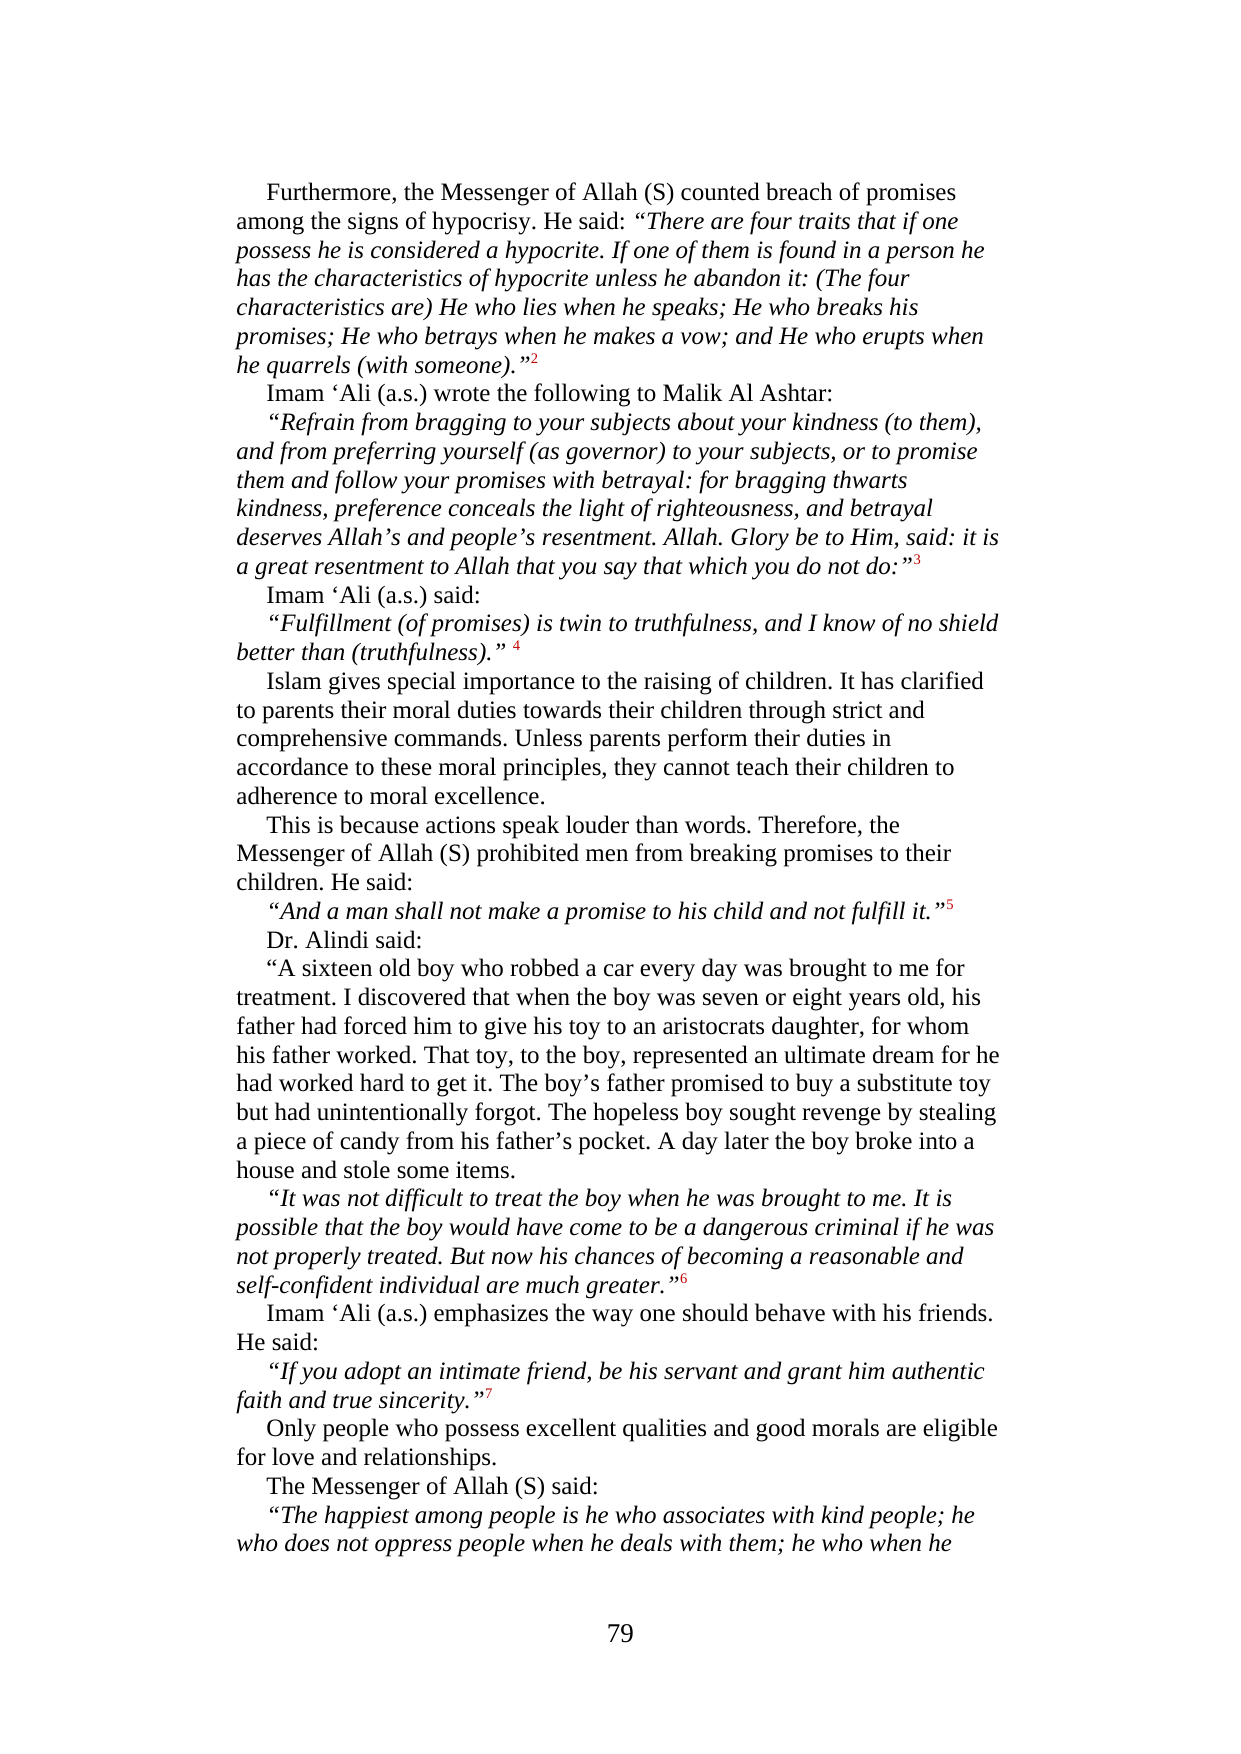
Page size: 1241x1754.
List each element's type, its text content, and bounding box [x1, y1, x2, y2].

text Furthermore, the Messenger of Allah (S) counted breach of promises among the signs of hypocrisy. He said: “There are four traits that if one possess he is considered a hypocrite. If one of them is found in a person he has the characteristics of hypocrite unless he abandon it: (The four characteristics are) He who lies when he speaks; He who breaks his promises; He who betrays when he makes a vow; and He who erupts when he quarrels (with someone).”2 [236, 177, 1004, 378]
text This is because actions speak louder than words. Therefore, the Messenger of Allah (S) prohibited men from breaking promises to their children. He said: [236, 810, 1004, 896]
text “If you adopt an intimate friend, be his servant and grant him authentic faith and true sincerity.”7 [236, 1356, 1004, 1413]
text “A sixteen old boy who robbed a car every day was brought to me for treatment. I discovered that when the boy was seven or eight years old, his father had forced him to give his toy to an aristocrats daughter, for whom his father worked. That toy, to the boy, represented an ultimate dream for he had worked hard to get it. The boy’s father promised to buy a substitute toy but had unintentionally forgot. The hopeless boy sought revenge by stealing a piece of candy from his father’s pocket. A day later the boy broke into a house and stole some items. [236, 953, 1004, 1183]
text “It was not difficult to treat the boy when he was brought to me. It is possible that the boy would have come to be a dangerous criminal if he was not properly treated. But now his chances of becoming a reasonable and self-confident individual are much greater.”6 [236, 1183, 1004, 1298]
text “And a man shall not make a promise to his child and not fulfill it.”5 [236, 896, 1004, 925]
text Dr. Alindi said: [236, 925, 1004, 953]
text Imam ‘Ali (a.s.) wrote the following to Malik Al Ashtar: [236, 378, 1004, 407]
text The Messenger of Allah (S) said: [236, 1471, 1004, 1500]
text Imam ‘Ali (a.s.) said: [236, 580, 1004, 608]
text “Fulfillment (of promises) is twin to truthfulness, and I know of no shield better than (truthfulness).” 4 [236, 608, 1004, 666]
text Islam gives special importance to the raising of children. It has clarified to parents their moral duties towards their children through strict and comprehensive commands. Unless parents perform their duties in accordance to these moral principles, they cannot teach their children to adherence to moral excellence. [236, 666, 1004, 810]
text Imam ‘Ali (a.s.) emphasizes the way one should behave with his friends. He said: [236, 1298, 1004, 1356]
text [236, 1500, 1004, 1557]
text “Refrain from bragging to your subjects about your kindness (to them), and from preferring yourself (as governor) to your subjects, or to promise them and follow your promises with betrayal: for bragging thwarts kindness, preference conceals the light of righteousness, and betrayal deserves Allah’s and people’s resentment. Allah. Glory be to Him, said: it is a great resentment to Allah that you say that which you do not do:”3 [236, 407, 1004, 580]
text Only people who possess excellent qualities and good morals are eligible for love and relationships. [236, 1413, 1004, 1471]
